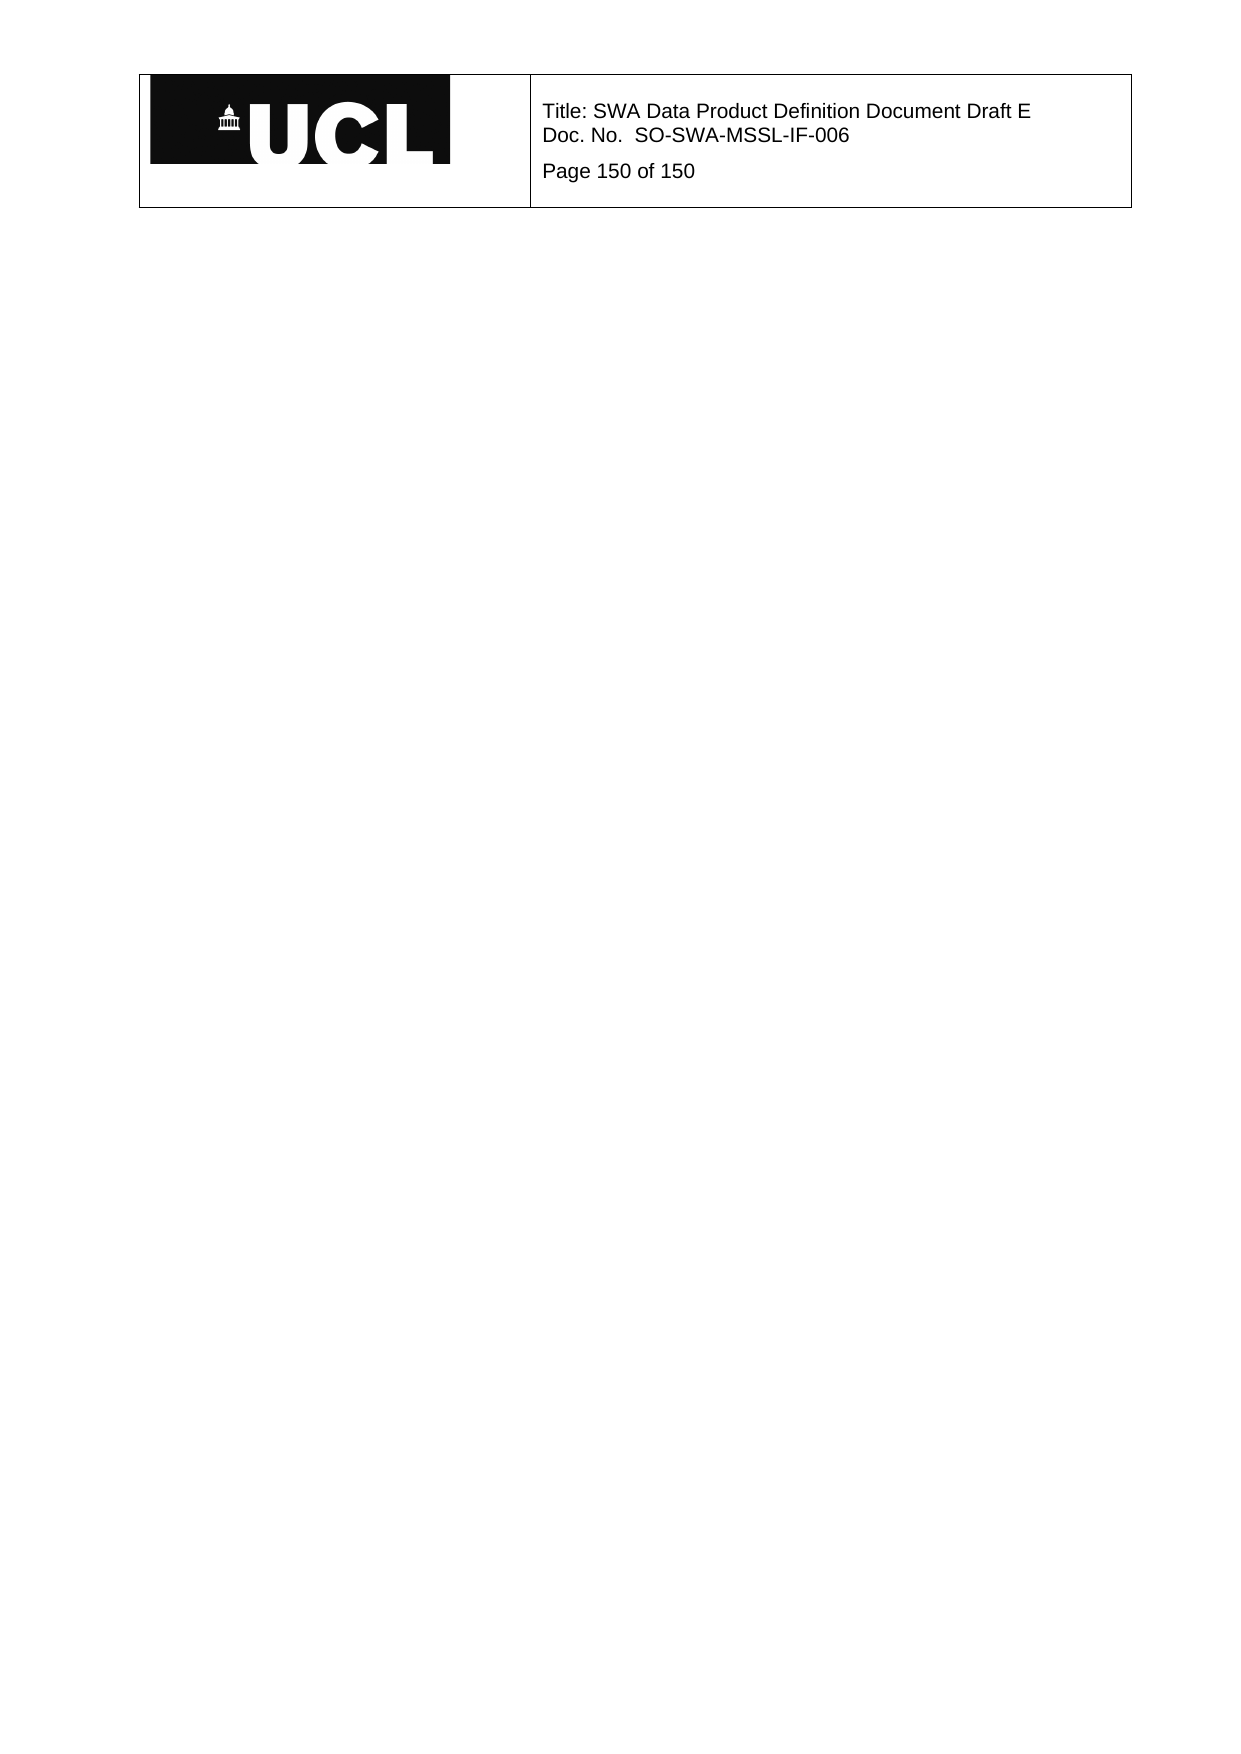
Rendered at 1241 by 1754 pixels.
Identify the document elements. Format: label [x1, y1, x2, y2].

picture [150, 75, 451, 164]
